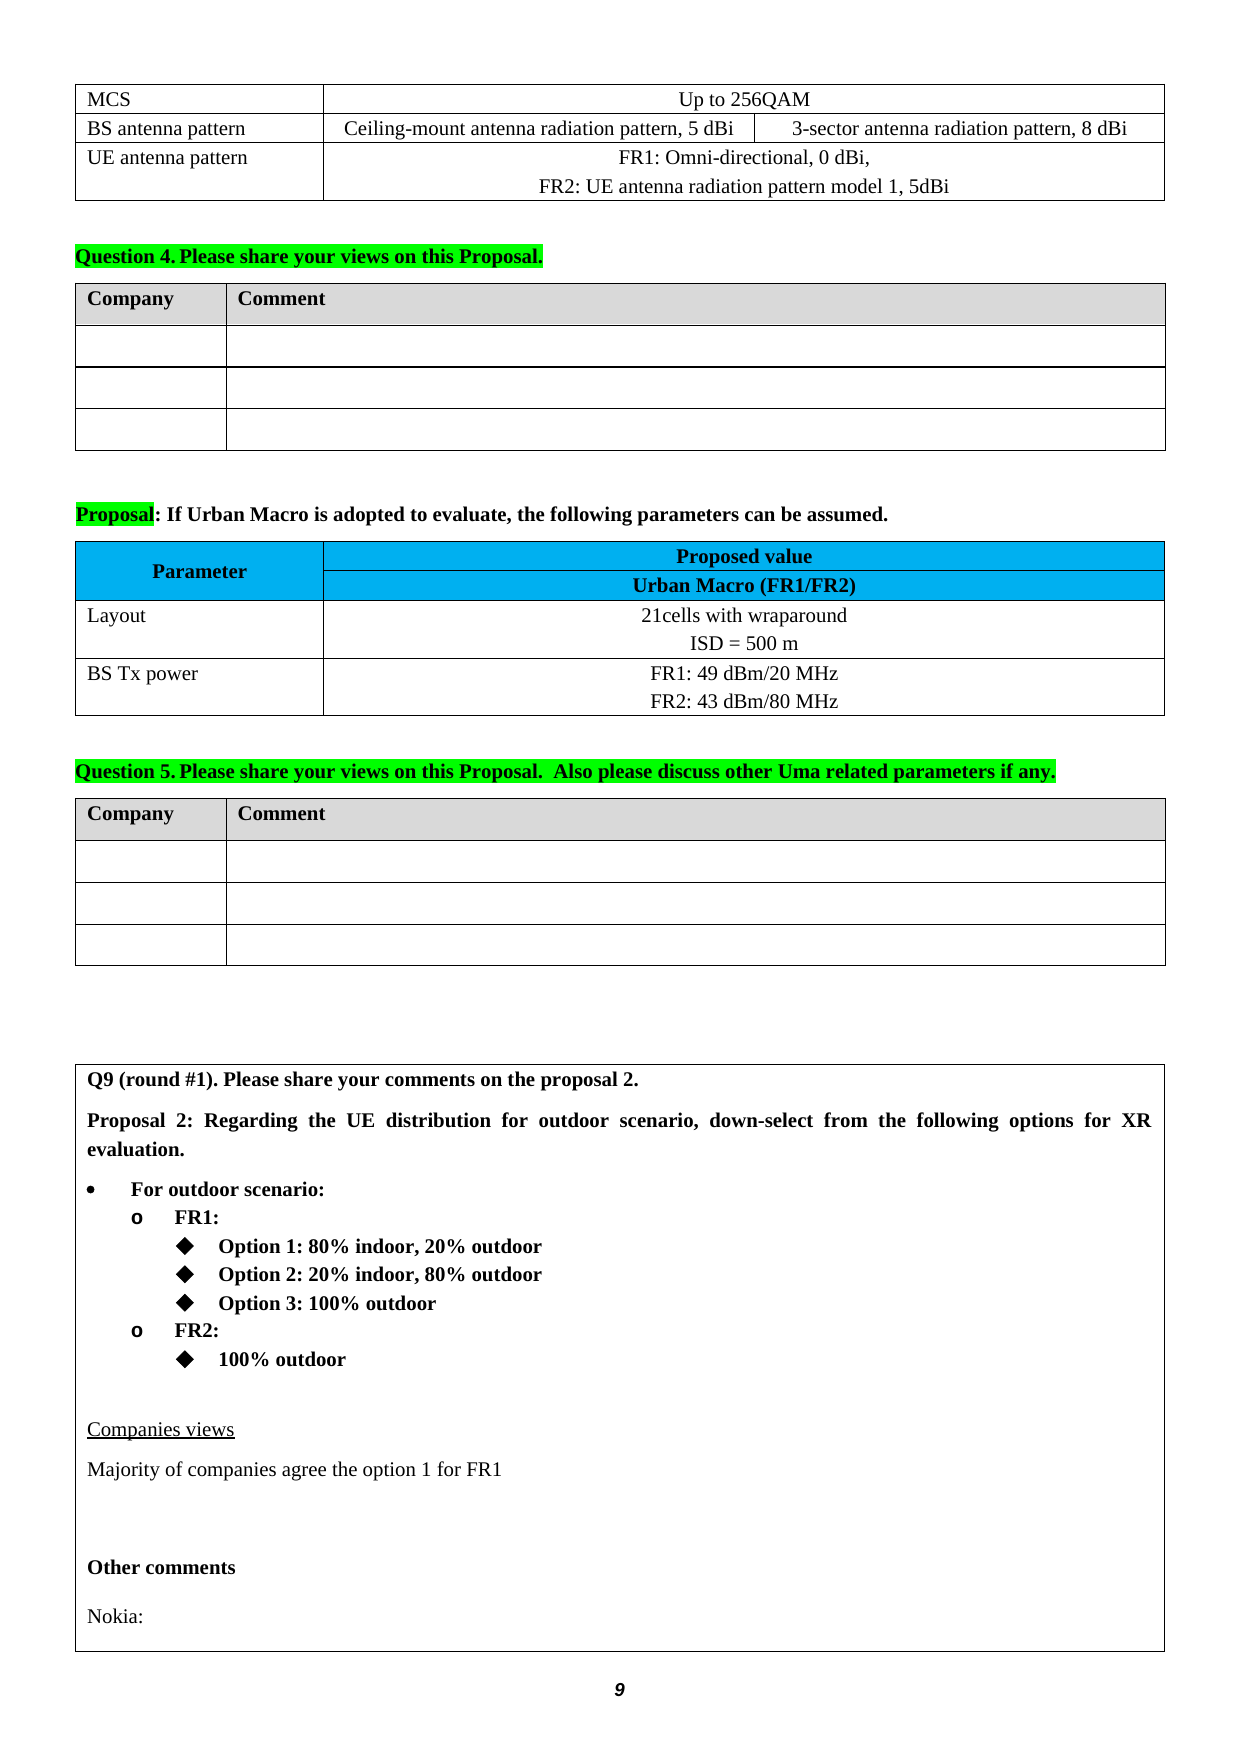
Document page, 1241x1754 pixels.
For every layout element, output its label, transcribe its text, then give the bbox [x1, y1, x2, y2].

list Please share your views on this Proposal. [75, 242, 1165, 270]
table_cell [76, 841, 226, 882]
table_header Parameter [76, 542, 323, 600]
table_cell [227, 368, 1165, 408]
table_cell [76, 883, 226, 923]
table_cell [227, 883, 1165, 923]
table_cell [227, 409, 1165, 450]
table_cell FR1: Omni-directional, 0 dBi, FR2: UE antenna radiation pattern model 1, 5dBi [324, 143, 1164, 200]
table_cell [76, 368, 226, 408]
table_cell [227, 925, 1165, 965]
table_header Company [76, 799, 226, 840]
table_cell FR1: 49 dBm/20 MHz FR2: 43 dBm/80 MHz [324, 659, 1164, 715]
table_cell [76, 925, 226, 965]
table_cell [227, 841, 1165, 882]
table_cell UE antenna pattern [76, 143, 323, 200]
table_cell Urban Macro (FR1/FR2) [324, 571, 1164, 600]
table_header Company [76, 284, 226, 324]
table_header Comment [227, 284, 1165, 324]
table_header Proposed value [324, 542, 1164, 570]
table_cell 21cells with wraparound ISD = 500 m [324, 601, 1164, 657]
table_header Comment [227, 799, 1165, 840]
table_cell [227, 326, 1165, 366]
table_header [76, 1065, 1164, 1651]
table_cell Up to 256QAM [324, 85, 1164, 113]
list Proposal: If Urban Macro is adopted to evaluate, the following parameters can be assumed. [76, 500, 1165, 528]
table_cell BS antenna pattern [76, 114, 323, 142]
table_cell MCS [76, 85, 323, 113]
table_cell [76, 326, 226, 366]
list Please share your views on this Proposal. Also please discuss other Uma related parameters if any. [75, 757, 1165, 785]
table_cell Layout [76, 601, 323, 657]
table_cell 3-sector antenna radiation pattern, 8 dBi [755, 114, 1164, 142]
table_cell Ceiling-mount antenna radiation pattern, 5 dBi [324, 114, 754, 142]
table_cell BS Tx power [76, 659, 323, 715]
table_cell [76, 409, 226, 450]
